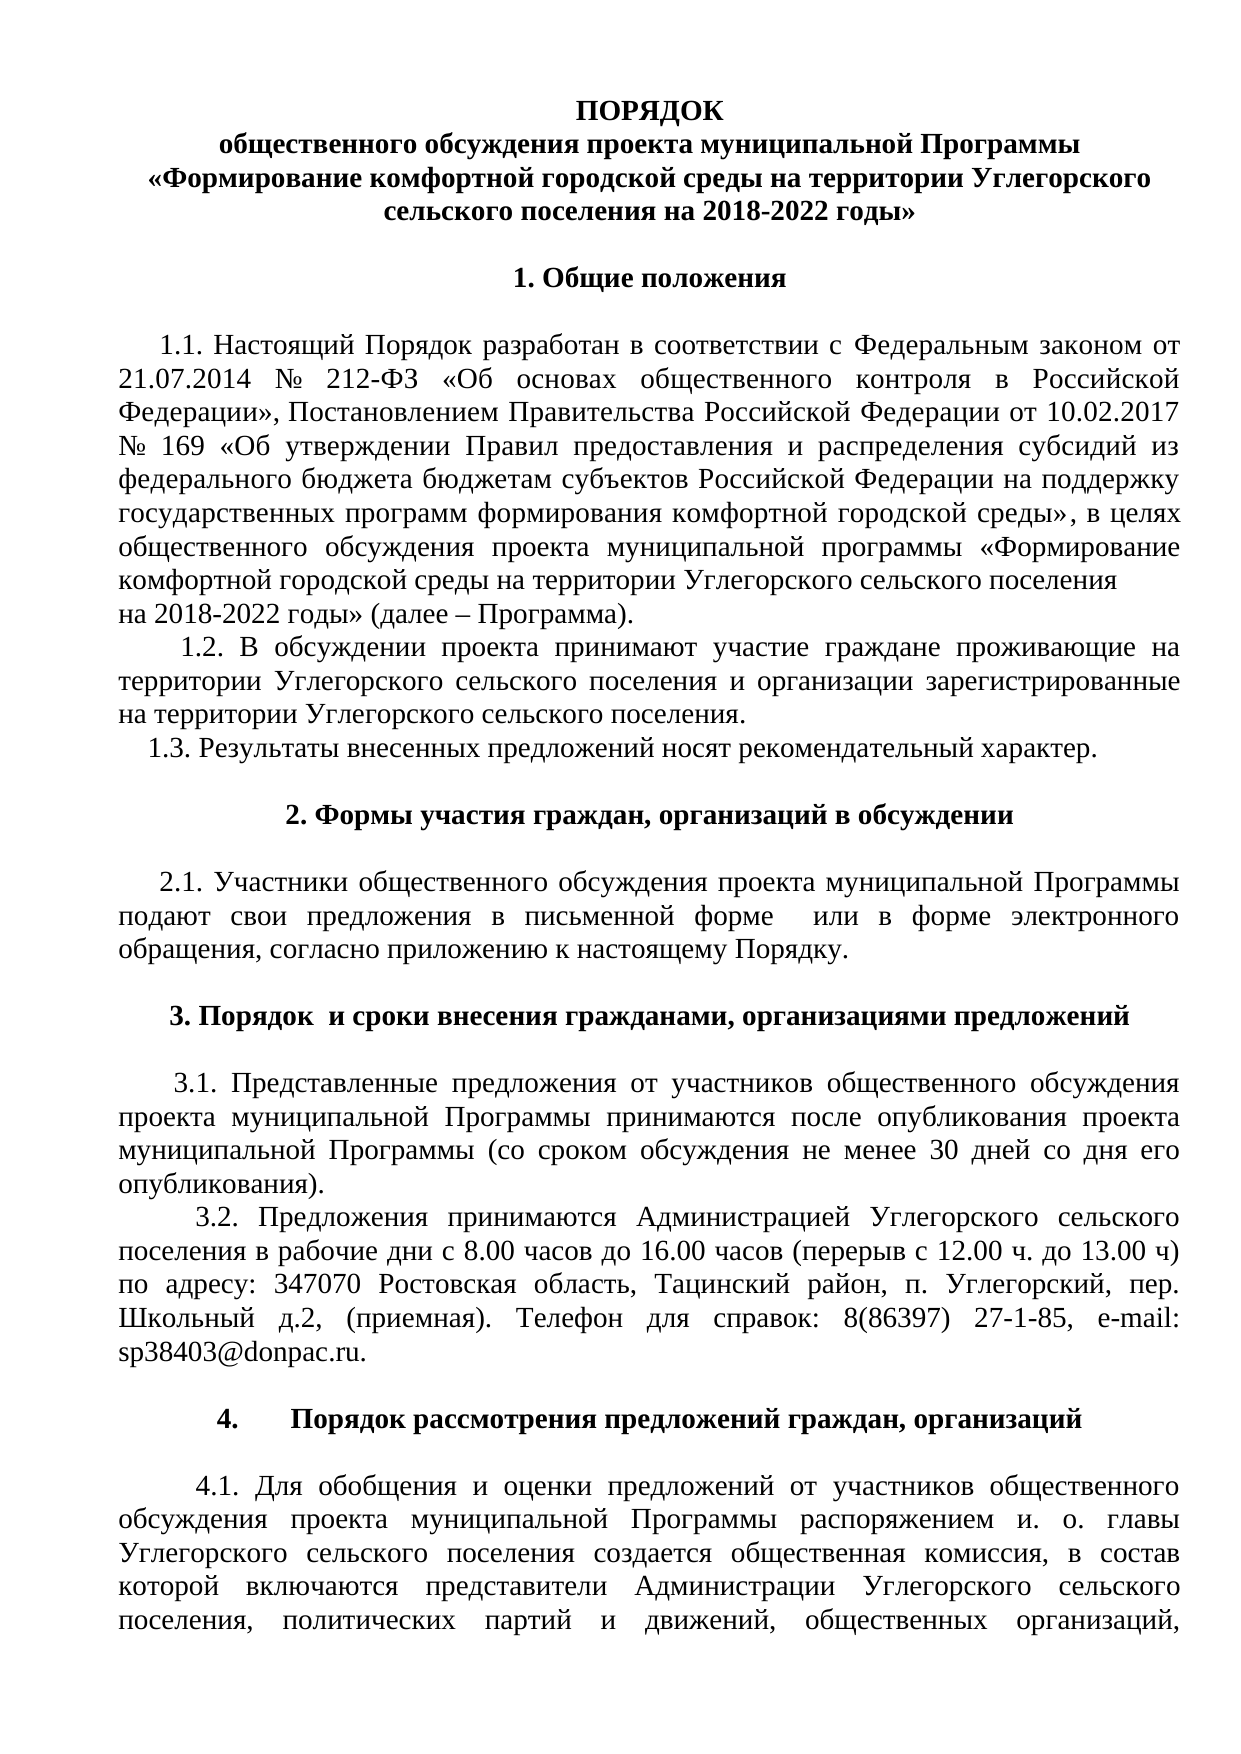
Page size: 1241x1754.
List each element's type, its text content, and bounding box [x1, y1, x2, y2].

text 2. Формы участия граждан, организаций в обсуждении [118, 797, 1181, 831]
text 1. Общие положения [118, 260, 1181, 294]
text 3. Порядок и сроки внесения гражданами, организациями предложений [118, 998, 1181, 1032]
text 2.1. Участники общественного обсуждения проекта муниципальной Программы подают свои предложения в письменной форме или в форме электронного обращения, согласно приложению к настоящему Порядку. [118, 864, 1181, 965]
text 1.2. В обсуждении проекта принимают участие граждане проживающие на территории Углегорского сельского поселения и организации зарегистрированные на территории Углегорского сельского поселения. [118, 629, 1181, 730]
text 3.1. Представленные предложения от участников общественного обсуждения проекта муниципальной Программы принимаются после опубликования проекта муниципальной Программы (со сроком обсуждения не менее 30 дней со дня его опубликования). [118, 1065, 1181, 1199]
text 1.3. Результаты внесенных предложений носят рекомендательный характер. [118, 730, 1181, 763]
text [118, 1468, 1181, 1636]
text на 2018-2022 годы» (далее – Программа). [118, 596, 1181, 629]
text 3.2. Предложения принимаются Администрацией Углегорского сельского поселения в рабочие дни с 8.00 часов до 16.00 часов (перерыв с 12.00 ч. до 13.00 ч) по адресу: 347070 Ростовская область, Тацинский район, п. Углегорский, пер. Школьный д.2, (приемная). Телефон для справок: 8(86397) 27-1-85, e-mail: sp38403@donpac.ru. [118, 1199, 1181, 1367]
list Порядок рассмотрения предложений граждан, организаций [118, 1401, 1181, 1434]
text 1.1. Настоящий Порядок разработан в соответствии с Федеральным законом от 21.07.2014 № 212-ФЗ «Об основах общественного контроля в Российской Федерации», Постановлением Правительства Российской Федерации от 10.02.2017 № 169 «Об утверждении Правил предоставления и распределения субсидий из федерального бюджета бюджетам субъектов Российской Федерации на поддержку государственных программ формирования комфортной городской среды», в целях общественного обсуждения проекта муниципальной программы «Формирование комфортной городской среды на территории Углегорского сельского поселения [118, 327, 1181, 596]
text общественного обсуждения проекта муниципальной Программы «Формирование комфортной городской среды на территории Углегорского сельского поселения на 2018-2022 годы» [118, 126, 1181, 227]
text ПОРЯДОК [118, 93, 1181, 126]
